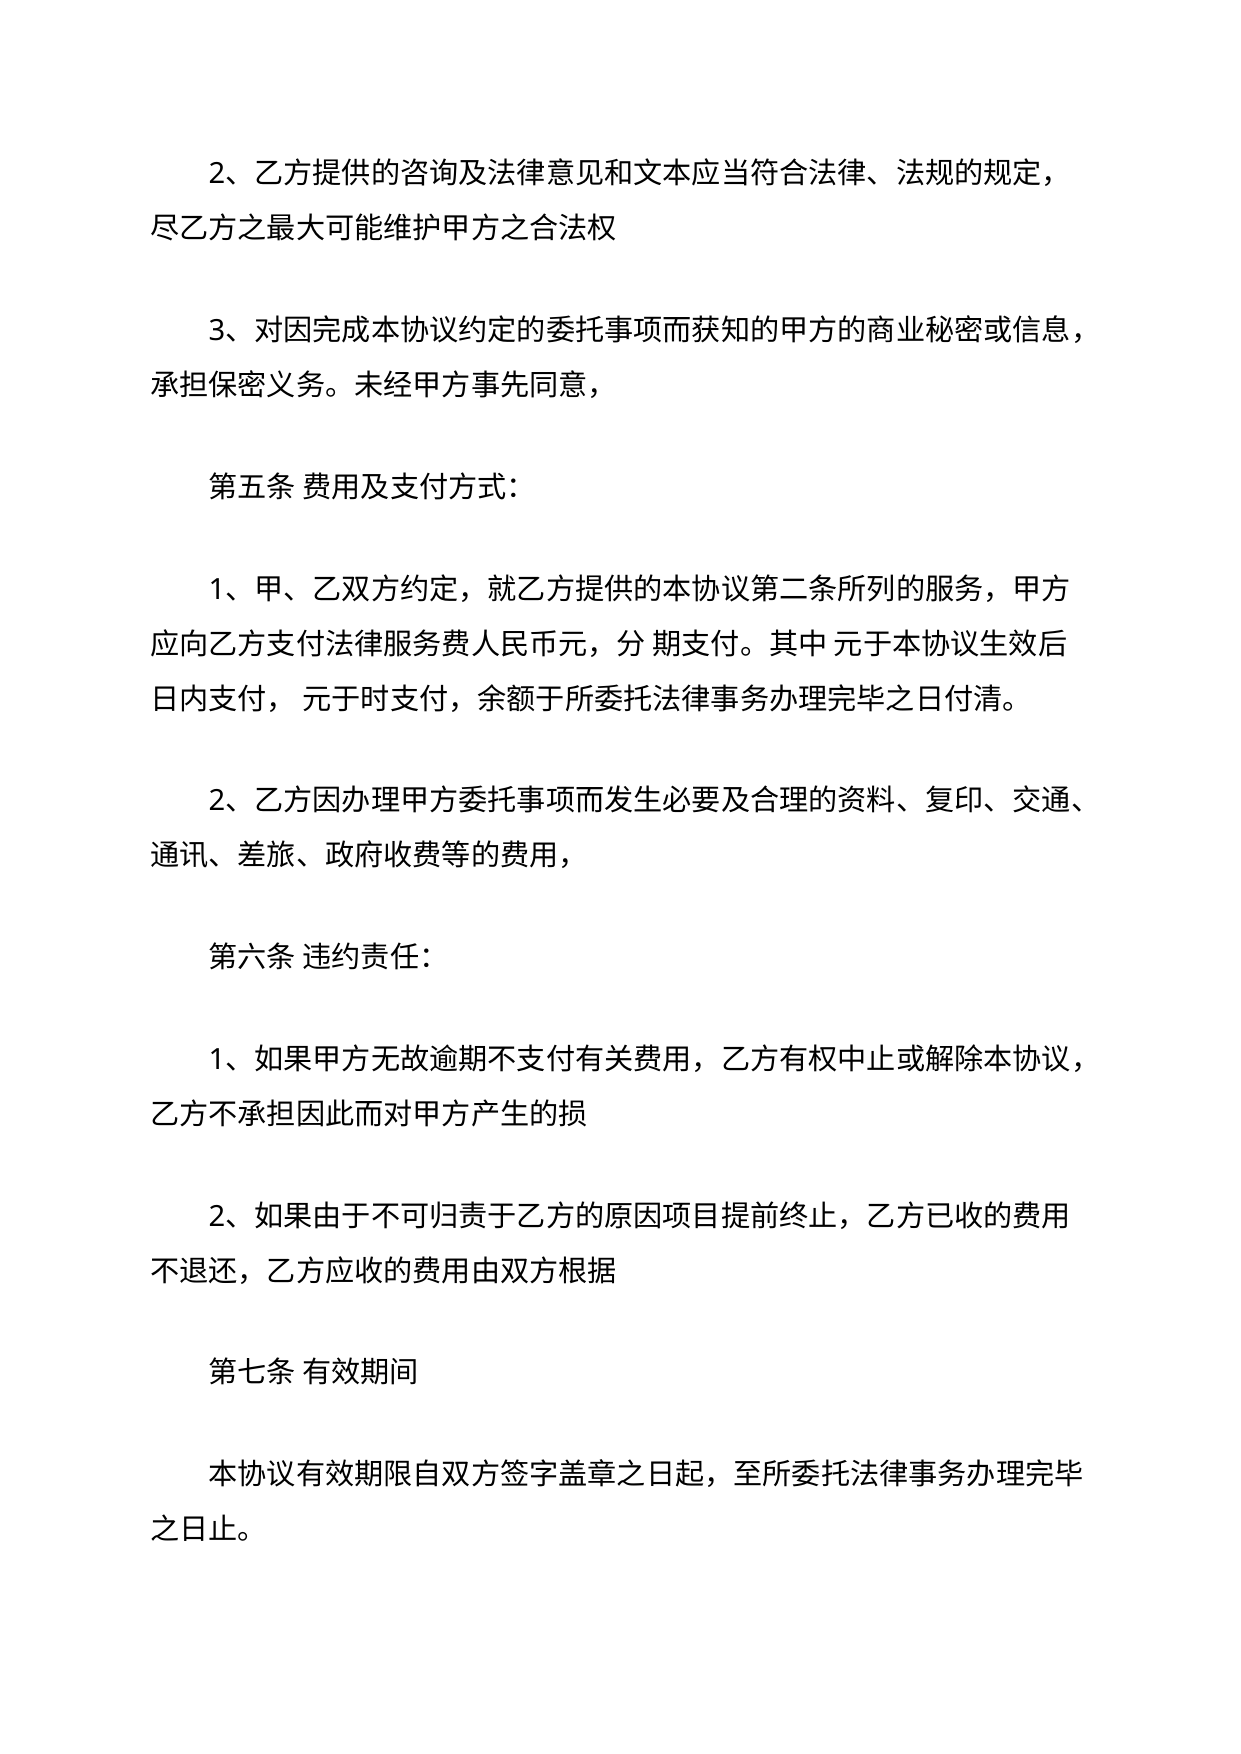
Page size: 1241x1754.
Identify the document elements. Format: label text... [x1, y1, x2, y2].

text 1、如果甲方无故逾期不支付有关费用，乙方有权中止或解除本协议，乙方不承担因此而对甲方产生的损 [150, 1036, 1090, 1133]
text 2、乙方因办理甲方委托事项而发生必要及合理的资料、复印、交通、通讯、差旅、政府收费等的费用， [150, 777, 1090, 874]
text 1、甲、乙双方约定，就乙方提供的本协议第二条所列的服务，甲方应向乙方支付法律服务费人民币元，分 期支付。其中 元于本协议生效后 日内支付， 元于时支付，余额于所委托法律事务办理完毕之日付清。 [150, 565, 1090, 717]
text 3、对因完成本协议约定的委托事项而获知的甲方的商业秘密或信息，承担保密义务。未经甲方事先同意， [150, 307, 1090, 404]
text 2、乙方提供的咨询及法律意见和文本应当符合法律、法规的规定，尽乙方之最大可能维护甲方之合法权 [150, 150, 1090, 247]
text 2、如果由于不可归责于乙方的原因项目提前终止，乙方已收的费用不退还，乙方应收的费用由双方根据 [150, 1192, 1090, 1289]
text 本协议有效期限自双方签字盖章之日起，至所委托法律事务办理完毕之日止。 [150, 1451, 1090, 1548]
text 第五条 费用及支付方式： [150, 463, 1090, 506]
text 第七条 有效期间 [150, 1349, 1090, 1391]
text 第六条 违约责任： [150, 934, 1090, 976]
